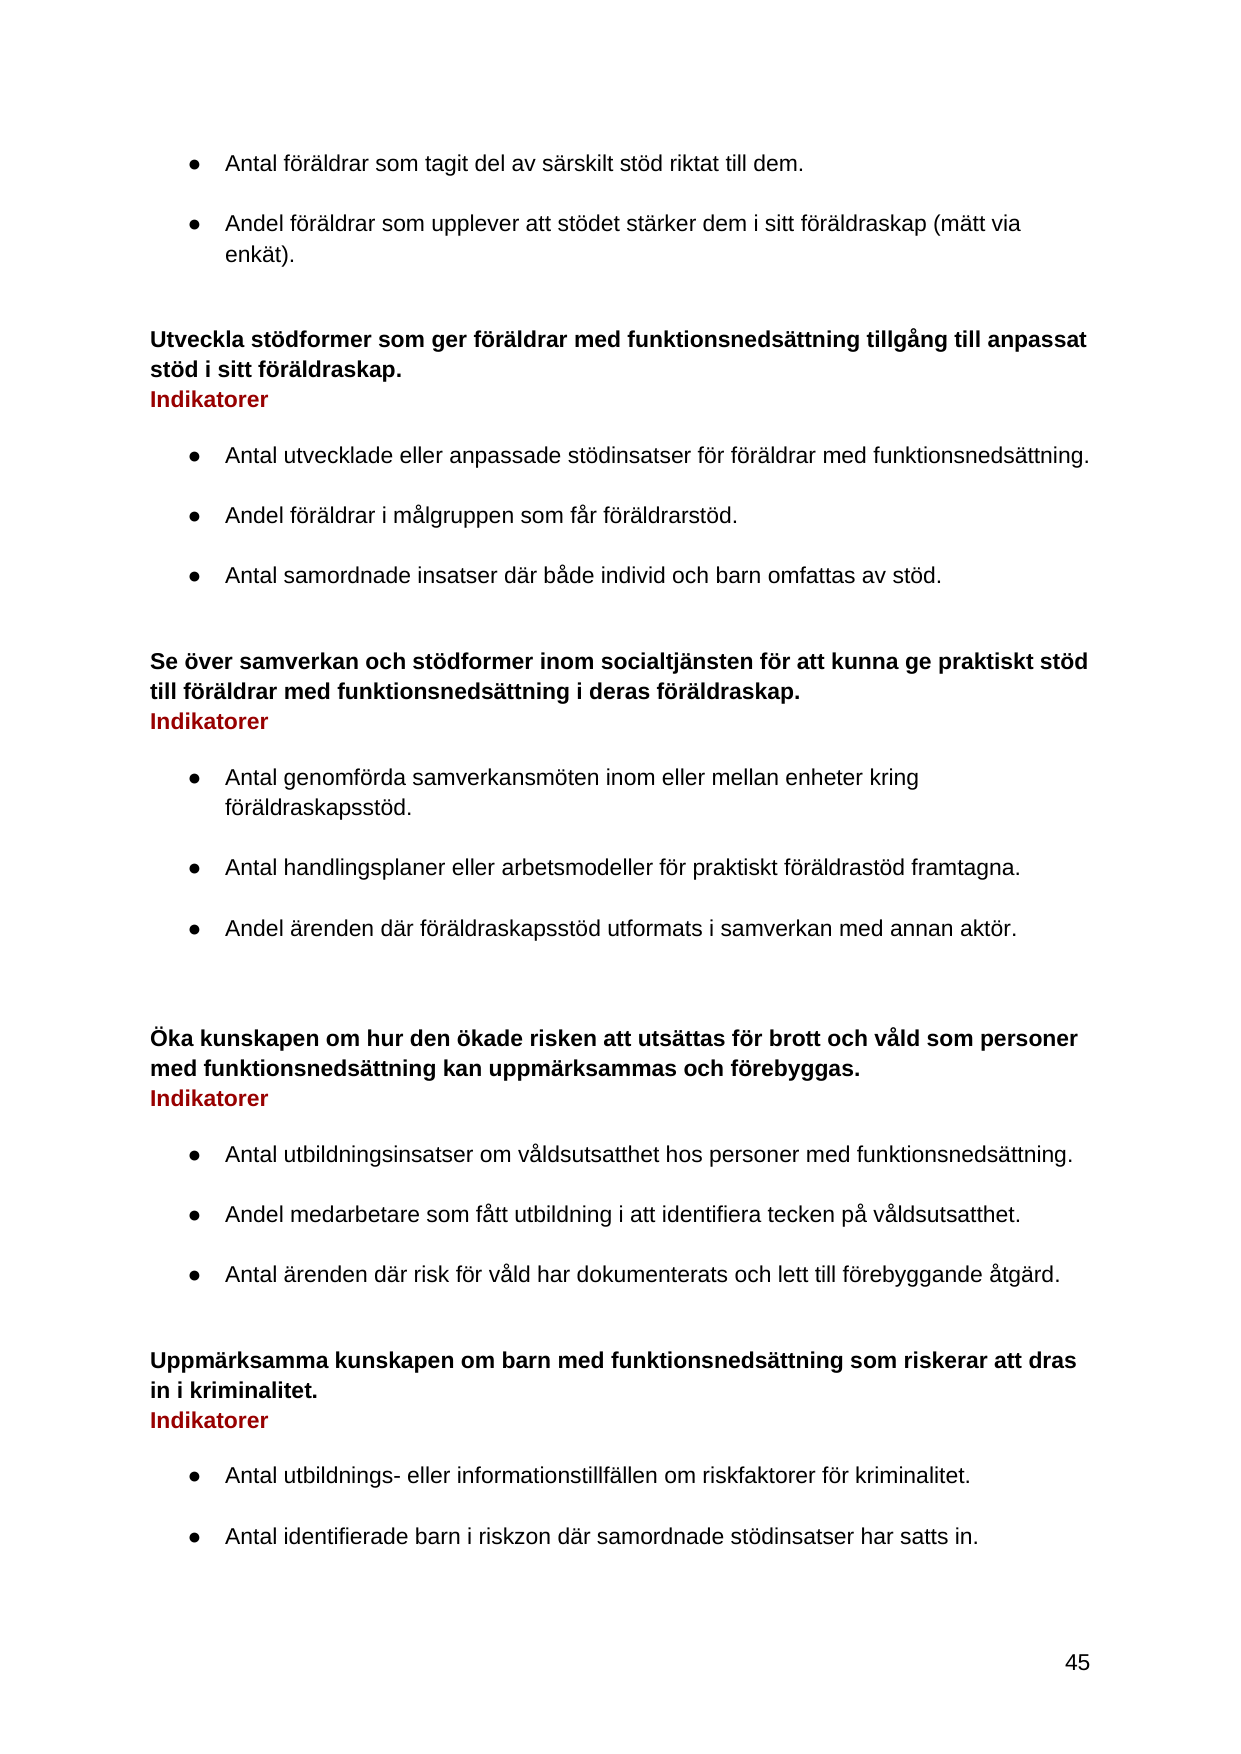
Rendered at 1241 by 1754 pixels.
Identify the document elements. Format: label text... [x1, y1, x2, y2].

list Antal identifierade barn i riskzon där samordnade stödinsatser har satts in. [187, 1523, 1090, 1579]
list Andel föräldrar som upplever att stödet stärker dem i sitt föräldraskap (mätt via enkät). [187, 210, 1090, 297]
list Andel ärenden där föräldraskapsstöd utformats i samverkan med annan aktör. [187, 914, 1090, 941]
list Andel medarbetare som fått utbildning i att identifiera tecken på våldsutsatthet. [187, 1201, 1090, 1258]
list Antal föräldrar som tagit del av särskilt stöd riktat till dem. [187, 150, 1090, 207]
list Antal genomförda samverkansmöten inom eller mellan enheter kring föräldraskapsstöd. [187, 763, 1090, 850]
text Öka kunskapen om hur den ökade risken att utsättas för brott och våld som personer med funktionsnedsättning kan uppmärksammas och förebyggas. Indikatorer [150, 1025, 1090, 1112]
list Antal handlingsplaner eller arbetsmodeller för praktiskt föräldrastöd framtagna. [187, 854, 1090, 911]
list Antal ärenden där risk för våld har dokumenterats och lett till förebyggande åtgärd. [187, 1261, 1090, 1318]
list Antal utbildningsinsatser om våldsutsatthet hos personer med funktionsnedsättning. [187, 1141, 1090, 1197]
text Uppmärksamma kunskapen om barn med funktionsnedsättning som riskerar att dras in i kriminalitet. Indikatorer [150, 1347, 1090, 1434]
list Antal samordnade insatser där både individ och barn omfattas av stöd. [187, 562, 1090, 619]
list Andel föräldrar i målgruppen som får föräldrarstöd. [187, 502, 1090, 559]
text Utveckla stödformer som ger föräldrar med funktionsnedsättning tillgång till anpassat stöd i sitt föräldraskap. Indikatorer [150, 326, 1090, 413]
list Antal utbildnings- eller informationstillfällen om riskfaktorer för kriminalitet. [187, 1462, 1090, 1519]
list Antal utvecklade eller anpassade stödinsatser för föräldrar med funktionsnedsättning. [187, 442, 1090, 498]
text Se över samverkan och stödformer inom socialtjänsten för att kunna ge praktiskt stöd till föräldrar med funktionsnedsättning i deras föräldraskap. Indikatorer [150, 648, 1090, 735]
